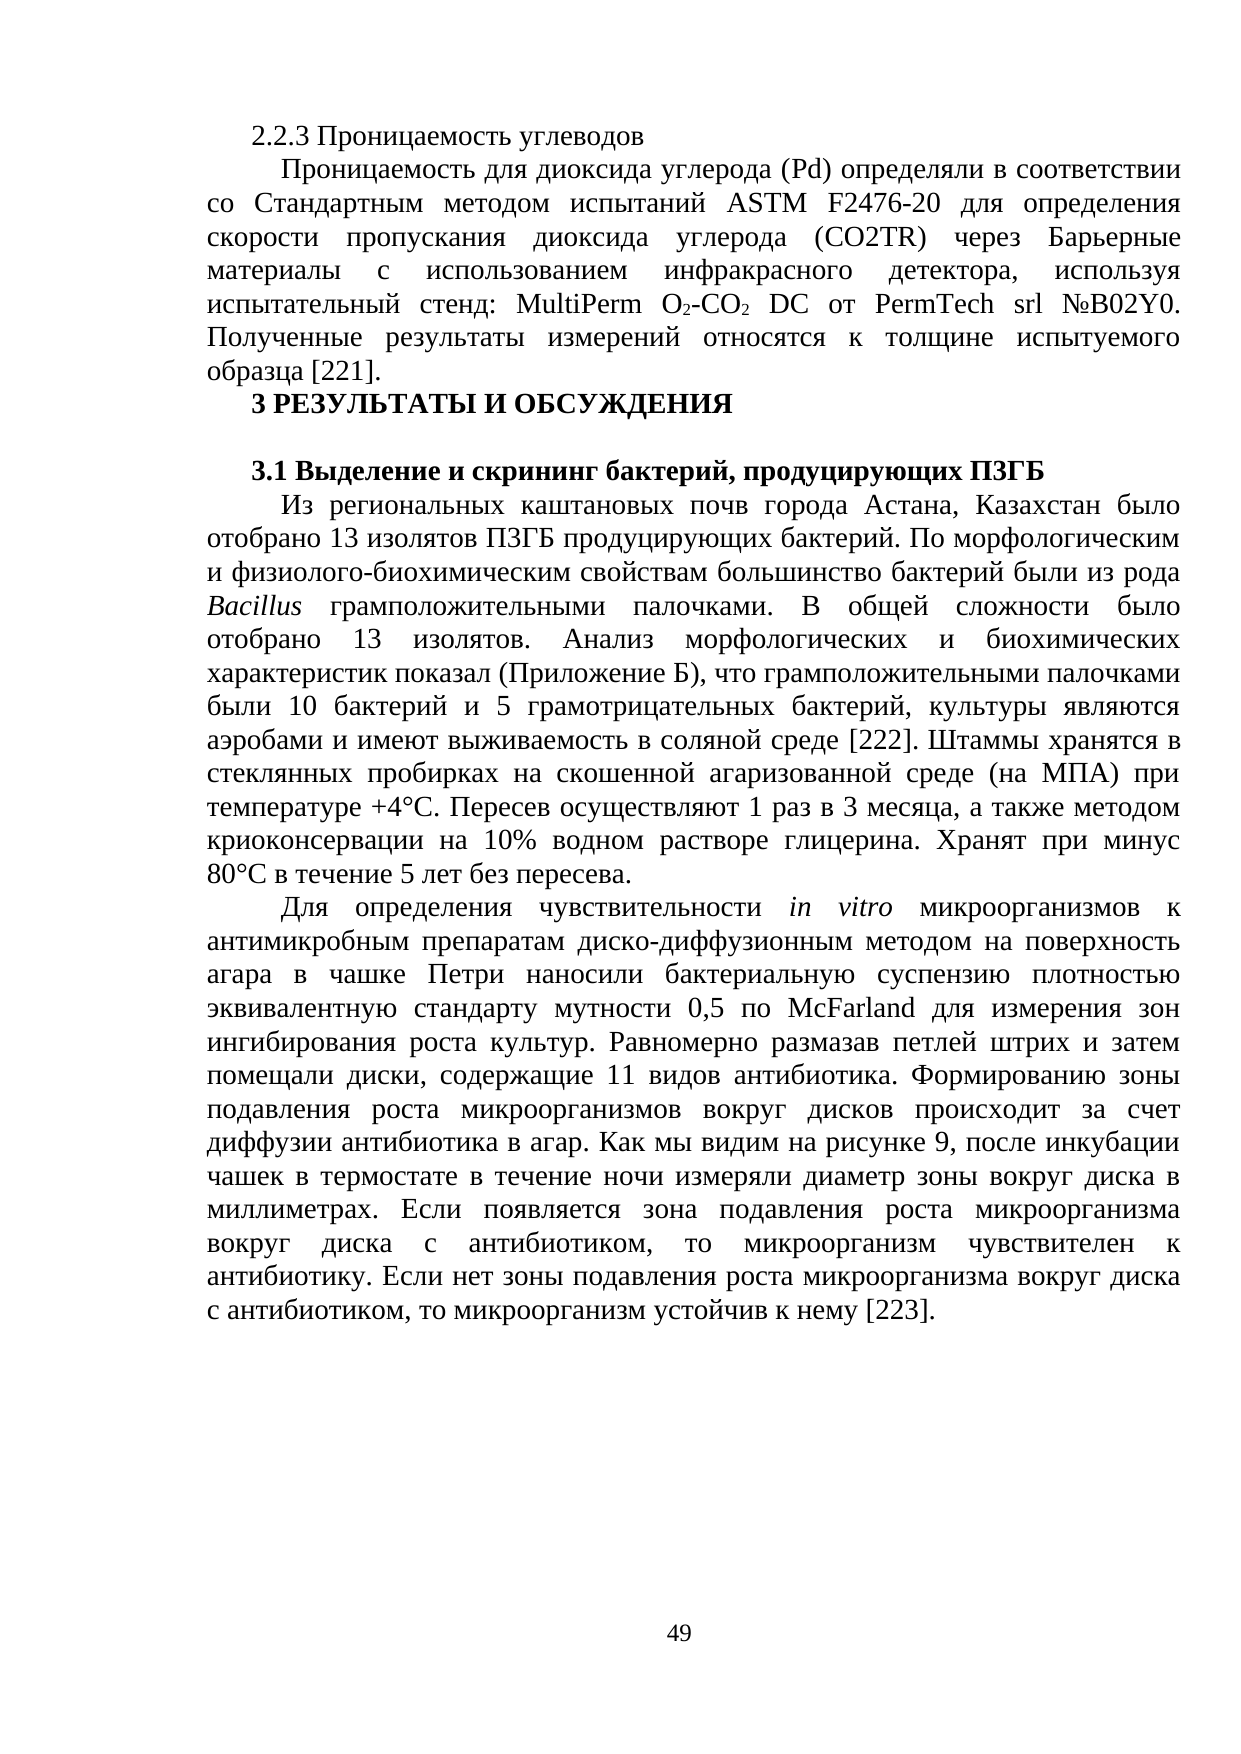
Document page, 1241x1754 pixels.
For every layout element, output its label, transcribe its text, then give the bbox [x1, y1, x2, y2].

subtitle 3.1 Выделение и скрининг бактерий, продуцирующих П3ГБ [177, 453, 1181, 487]
text Для определения чувствительности in vitro микроорганизмов к антимикробным препаратам диско-диффузионным методом на поверхность агара в чашке Петри наносили бактериальную суспензию плотностью эквивалентную стандарту мутности 0,5 по McFarland для измерения зон ингибирования роста культур. Равномерно размазав петлей штрих и затем помещали диски, содержащие 11 видов антибиотика. Формированию зоны подавления роста микроорганизмов вокруг дисков происходит за счет диффузии антибиотика в агар. Как мы видим на рисунке 9, после инкубации чашек в термостате в течение ночи измеряли диаметр зоны вокруг диска в миллиметрах. Если появляется зона подавления роста микроорганизма вокруг диска с антибиотиком, то микроорганизм чувствителен к антибиотику. Если нет зоны подавления роста микроорганизма вокруг диска с антибиотиком, то микроорганизм устойчив к нему [223]. [207, 889, 1181, 1326]
text Из региональных каштановых почв города Астана, Казахстан было отобрано 13 изолятов П3ГБ продуцирующих бактерий. По морфологическим и физиолого-биохимическим свойствам большинство бактерий были из рода Bacillus грамположительными палочками. В общей сложности было отобрано 13 изолятов. Анализ морфологических и биохимических характеристик показал (Приложение Б), что грамположительными палочками были 10 бактерий и 5 грамотрицательных бактерий, культуры являются аэробами и имеют выживаемость в соляной среде [222]. Штаммы хранятся в стеклянных пробирках на скошенной агаризованной среде (на МПА) при температуре +4°С. Пересев осуществляют 1 раз в 3 месяца, а также методом криоконсервации на 10% водном растворе глицерина. Хранят при минус 80°С в течение 5 лет без пересева. [207, 487, 1181, 889]
text Проницаемость для диоксида углерода (Pd) определяли в соответствии со Стандартным методом испытаний ASTM F2476-20 для определения скорости пропускания диоксида углерода (CO2TR) через Барьерные материалы с использованием инфракрасного детектора, используя испытательный стенд: MultiPerm O2-CO2 DC от PermTech srl №B02Y0. Полученные результаты измерений относятся к толщине испытуемого образца [221]. [207, 152, 1181, 386]
subtitle 3 РЕЗУЛЬТАТЫ И ОБСУЖДЕНИЯ [177, 386, 1181, 420]
subtitle 2.2.3 Проницаемость углеводов [177, 118, 1181, 152]
